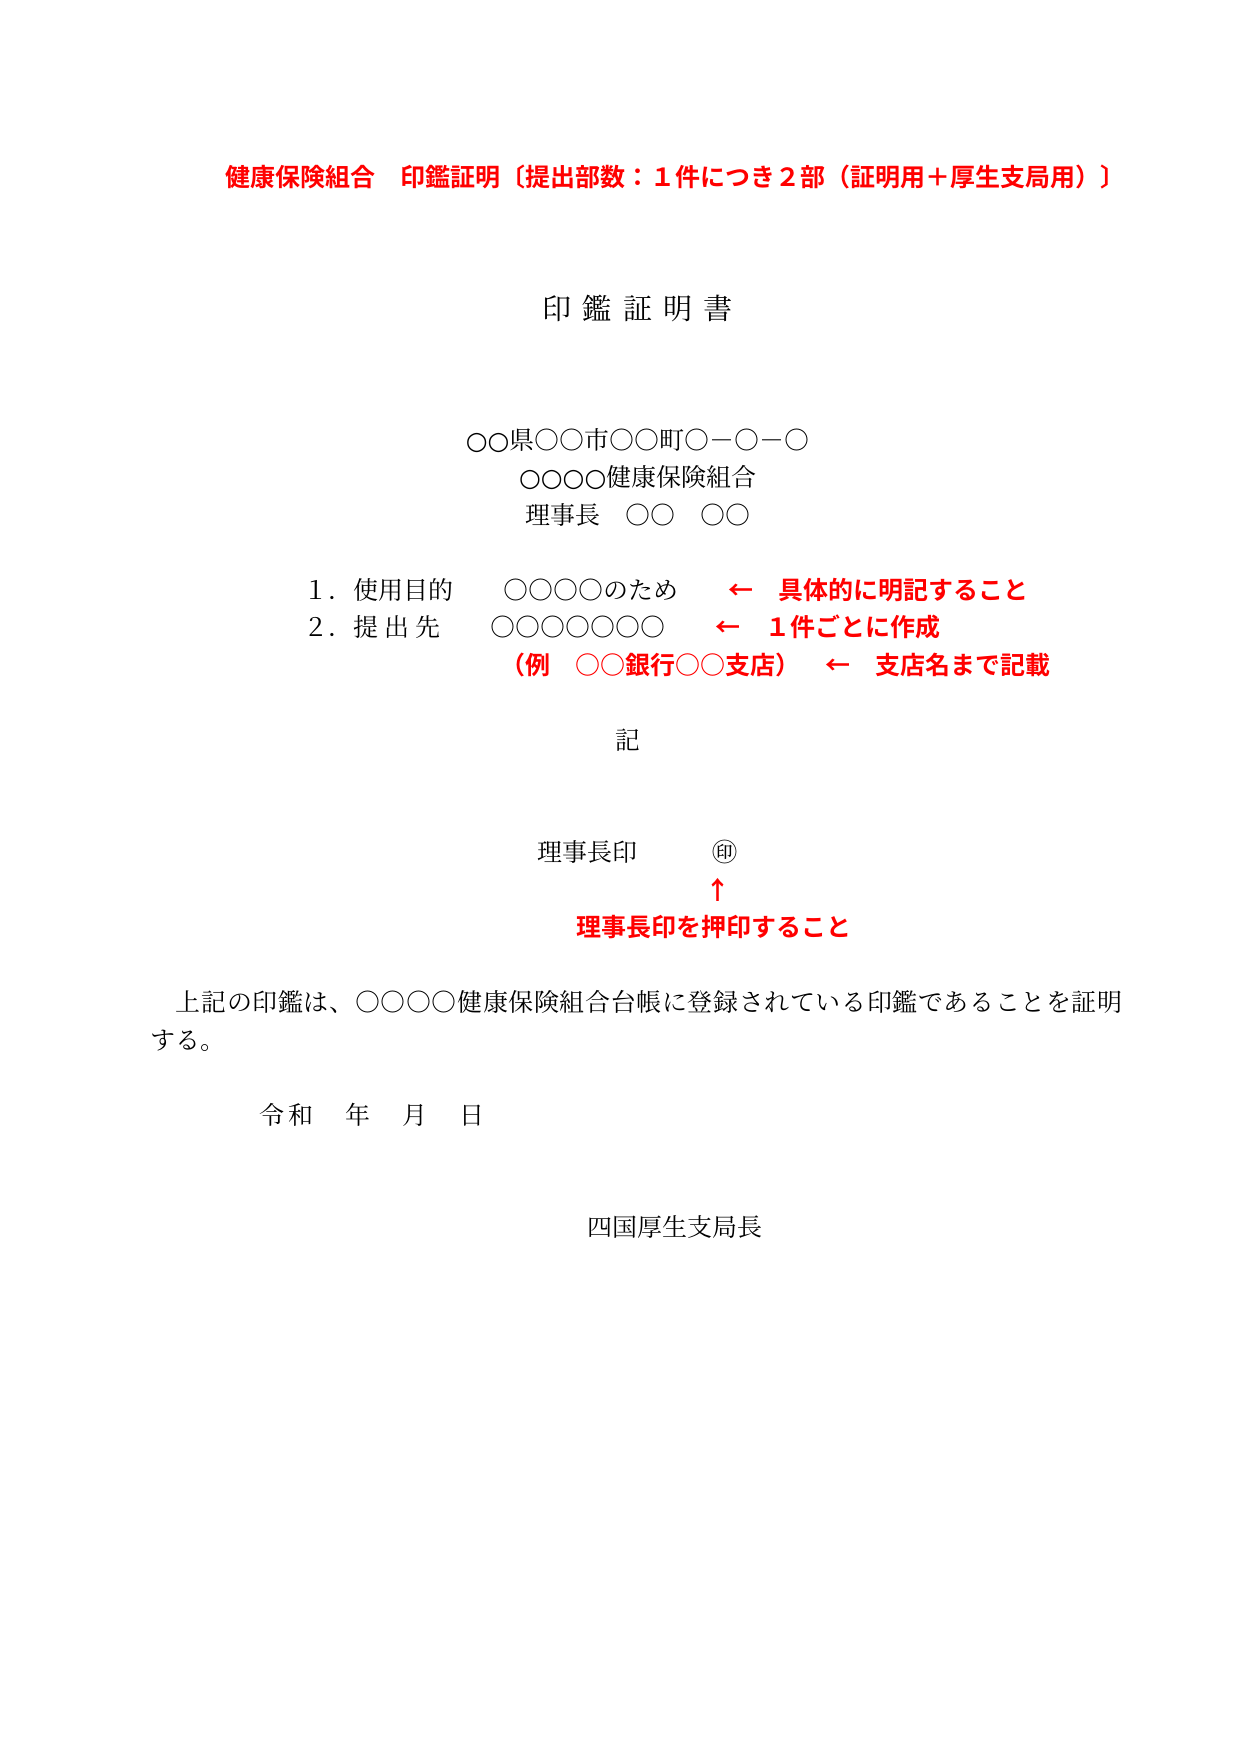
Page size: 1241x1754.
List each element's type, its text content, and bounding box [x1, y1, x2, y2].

text 健康保険組合 印鑑証明〔提出部数：１件につき２部（証明用＋厚生支局用）〕 [150, 157, 1125, 194]
text 理事長印を押印すること [303, 907, 1125, 944]
text 四国厚生支局長 [587, 1207, 1106, 1244]
text ↑ [150, 869, 1125, 907]
text 理事長印 ㊞ [150, 832, 1125, 869]
text 令和 年 月 日 [259, 1094, 1106, 1132]
text ○○○○健康保険組合 [150, 457, 1125, 494]
subtitle 記 [150, 719, 1106, 757]
text ２．提出先 ○○○○○○○ ← １件ごとに作成 [303, 607, 1125, 644]
text ○○県○○市○○町○－○－○ [150, 419, 1125, 457]
text 上記の印鑑は、○○○○健康保険組合台帳に登録されている印鑑であることを証明 する。 [150, 982, 1125, 1057]
text １．使用目的 ○○○○のため ← 具体的に明記すること [303, 569, 1125, 607]
text 印鑑証明書 [150, 269, 1125, 344]
text （例 ○○銀行○○支店） ← 支店名まで記載 [500, 644, 1125, 682]
text 理事長 ○○ ○○ [150, 494, 1125, 532]
